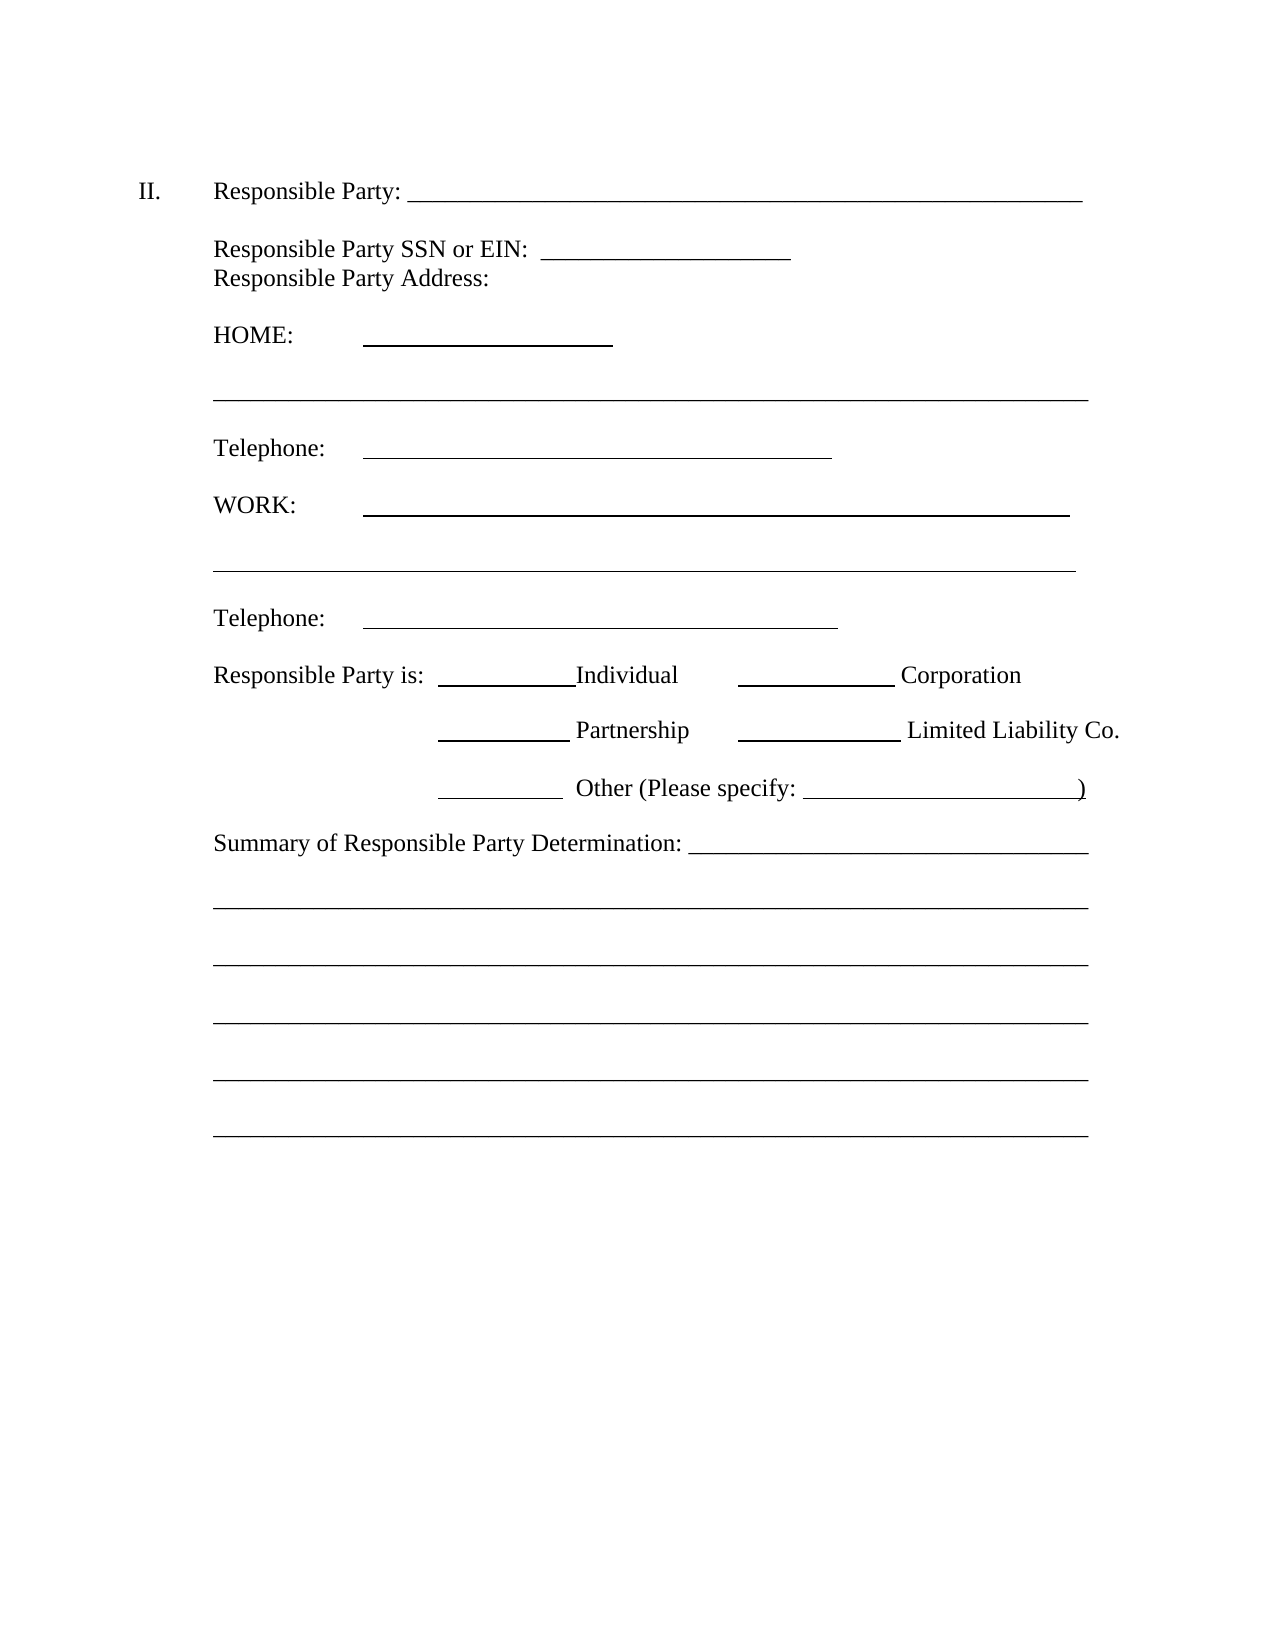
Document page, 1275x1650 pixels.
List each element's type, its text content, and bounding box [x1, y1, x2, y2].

text Telephone: [138, 603, 1137, 632]
text ______________________________________________________________________ [138, 883, 1137, 912]
text ______________________________________________________________________ [138, 1111, 1137, 1139]
text HOME: [138, 320, 1137, 349]
text ______________________________________________________________________ [138, 998, 1137, 1027]
text Responsible Party is: Individual Corporation [138, 660, 1137, 689]
text Telephone: [138, 433, 1137, 461]
text WORK: [138, 490, 1137, 519]
text ______________________________________________________________________ [138, 941, 1137, 969]
text Responsible Party SSN or EIN: ____________________ [138, 234, 1137, 263]
text Partnership Limited Liability Co. [138, 715, 1137, 744]
text Summary of Responsible Party Determination: ________________________________ [138, 828, 1137, 857]
text ______________________________________________________________________ [138, 375, 1137, 404]
text ______________________________________________________________________ [138, 1056, 1137, 1084]
text Other (Please specify: ) [138, 773, 1137, 802]
text Responsible Party Address: [138, 263, 1137, 291]
text II. Responsible Party: ______________________________________________________ [138, 176, 1137, 205]
